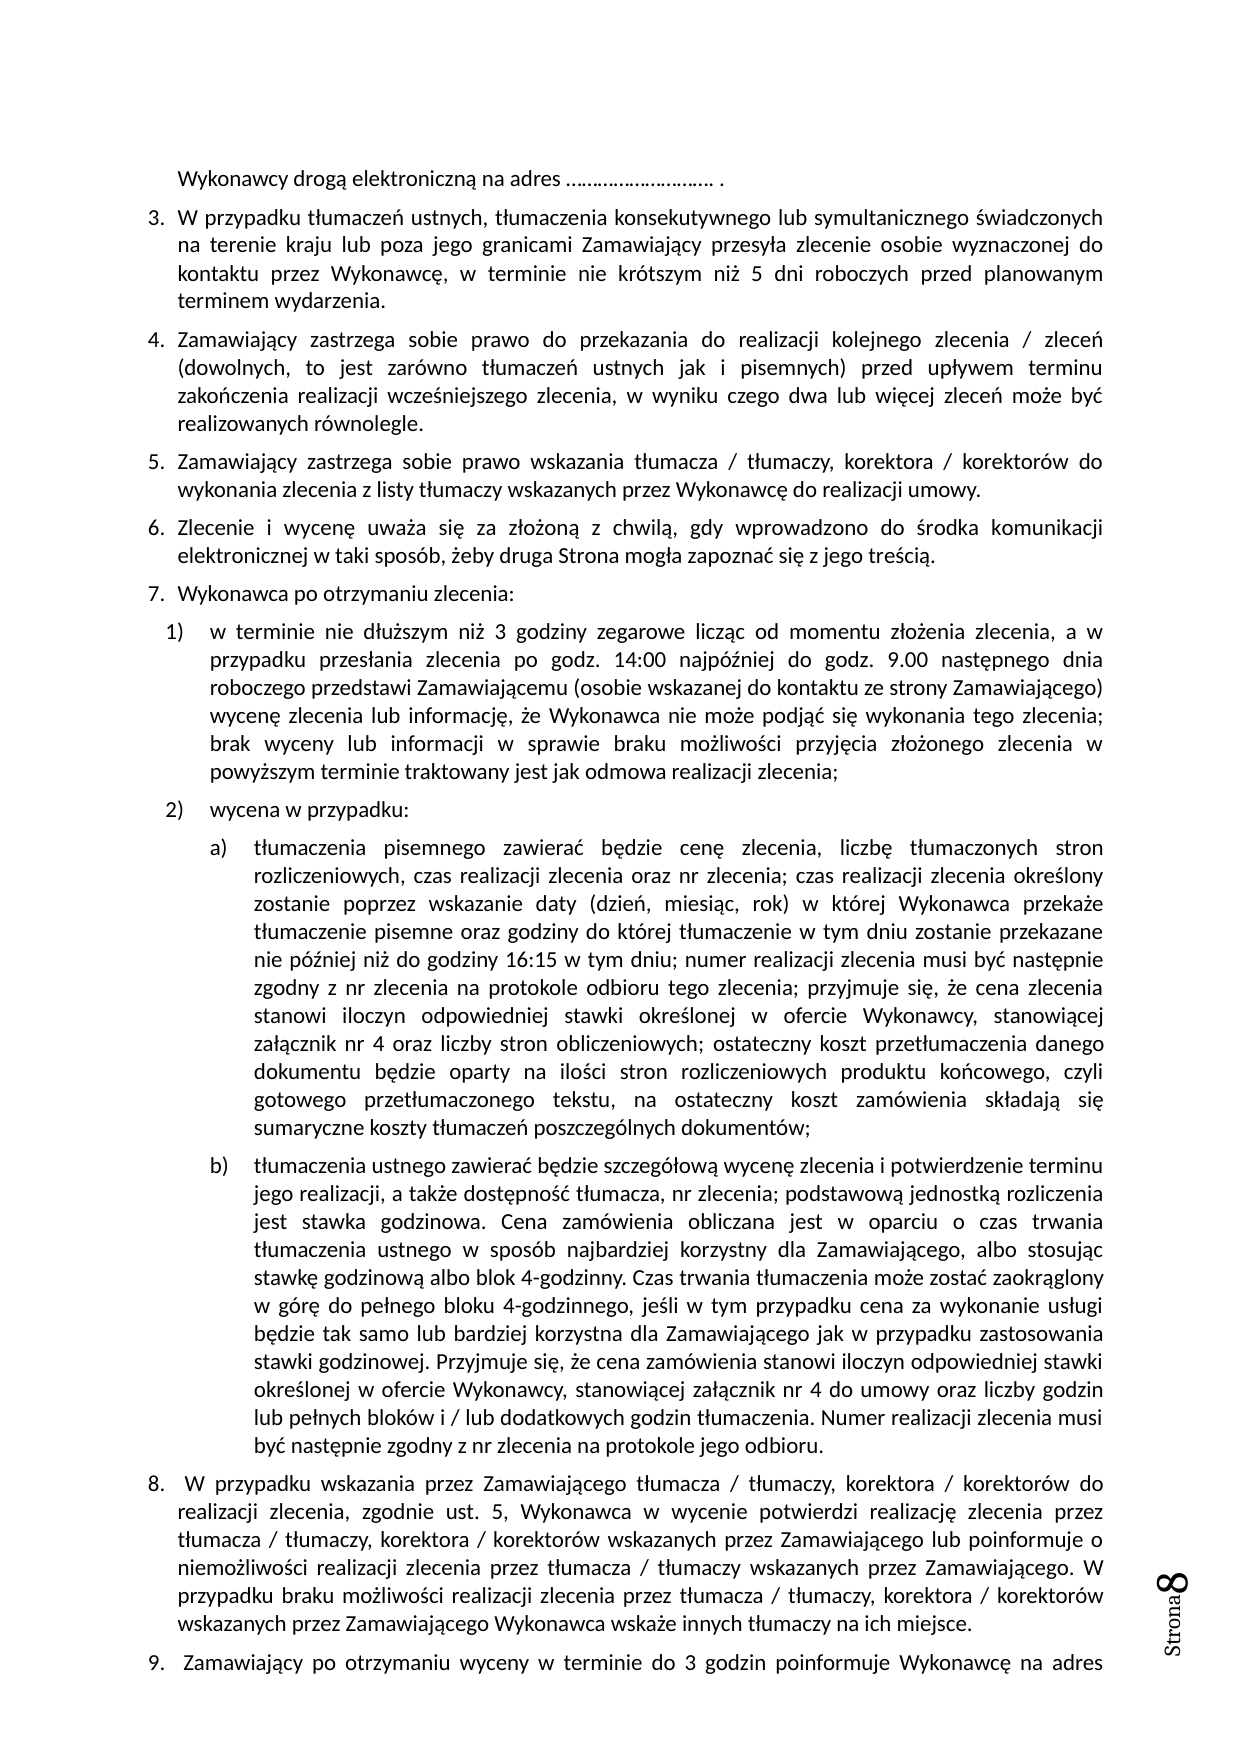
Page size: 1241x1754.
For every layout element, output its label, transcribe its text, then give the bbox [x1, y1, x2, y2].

list wycena w przypadku: [165, 795, 1105, 823]
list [148, 1648, 1105, 1676]
list w terminie nie dłuższym niż 3 godziny zegarowe licząc od momentu złożenia zlecenia, a w przypadku przesłania zlecenia po godz. 14:00 najpóźniej do godz. 9.00 następnego dnia roboczego przedstawi Zamawiającemu (osobie wskazanej do kontaktu ze strony Zamawiającego) wycenę zlecenia lub informację, że Wykonawca nie może podjąć się wykonania tego zlecenia; brak wyceny lub informacji w sprawie braku możliwości przyjęcia złożonego zlecenia w powyższym terminie traktowany jest jak odmowa realizacji zlecenia; [165, 617, 1105, 785]
list Zamawiający zastrzega sobie prawo do przekazania do realizacji kolejnego zlecenia / zleceń (dowolnych, to jest zarówno tłumaczeń ustnych jak i pisemnych) przed upływem terminu zakończenia realizacji wcześniejszego zlecenia, w wyniku czego dwa lub więcej zleceń może być realizowanych równolegle. [148, 325, 1105, 437]
list W przypadku wskazania przez Zamawiającego tłumacza / tłumaczy, korektora / korektorów do realizacji zlecenia, zgodnie ust. 5, Wykonawca w wycenie potwierdzi realizację zlecenia przez tłumacza / tłumaczy, korektora / korektorów wskazanych przez Zamawiającego lub poinformuje o niemożliwości realizacji zlecenia przez tłumacza / tłumaczy wskazanych przez Zamawiającego. W przypadku braku możliwości realizacji zlecenia przez tłumacza / tłumaczy, korektora / korektorów wskazanych przez Zamawiającego Wykonawca wskaże innych tłumaczy na ich miejsce. [148, 1469, 1105, 1638]
list W przypadku tłumaczeń ustnych, tłumaczenia konsekutywnego lub symultanicznego świadczonych na terenie kraju lub poza jego granicami Zamawiający przesyła zlecenie osobie wyznaczonej do kontaktu przez Wykonawcę, w terminie nie krótszym niż 5 dni roboczych przed planowanym terminem wydarzenia. [148, 203, 1105, 315]
list Zamawiający zastrzega sobie prawo wskazania tłumacza / tłumaczy, korektora / korektorów do wykonania zlecenia z listy tłumaczy wskazanych przez Wykonawcę do realizacji umowy. [148, 447, 1105, 503]
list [148, 164, 1105, 193]
list Wykonawca po otrzymaniu zlecenia: [148, 579, 1105, 607]
list Zlecenie i wycenę uważa się za złożoną z chwilą, gdy wprowadzono do środka komunikacji elektronicznej w taki sposób, żeby druga Strona mogła zapoznać się z jego treścią. [148, 513, 1105, 569]
list tłumaczenia ustnego zawierać będzie szczegółową wycenę zlecenia i potwierdzenie terminu jego realizacji, a także dostępność tłumacza, nr zlecenia; podstawową jednostką rozliczenia jest stawka godzinowa. Cena zamówienia obliczana jest w oparciu o czas trwania tłumaczenia ustnego w sposób najbardziej korzystny dla Zamawiającego, albo stosując stawkę godzinową albo blok 4-godzinny. Czas trwania tłumaczenia może zostać zaokrąglony w górę do pełnego bloku 4-godzinnego, jeśli w tym przypadku cena za wykonanie usługi będzie tak samo lub bardziej korzystna dla Zamawiającego jak w przypadku zastosowania stawki godzinowej. Przyjmuje się, że cena zamówienia stanowi iloczyn odpowiedniej stawki określonej w ofercie Wykonawcy, stanowiącej załącznik nr 4 do umowy oraz liczby godzin lub pełnych bloków i / lub dodatkowych godzin tłumaczenia. Numer realizacji zlecenia musi być następnie zgodny z nr zlecenia na protokole jego odbioru. [209, 1151, 1105, 1459]
list tłumaczenia pisemnego zawierać będzie cenę zlecenia, liczbę tłumaczonych stron rozliczeniowych, czas realizacji zlecenia oraz nr zlecenia; czas realizacji zlecenia określony zostanie poprzez wskazanie daty (dzień, miesiąc, rok) w której Wykonawca przekaże tłumaczenie pisemne oraz godziny do której tłumaczenie w tym dniu zostanie przekazane nie później niż do godziny 16:15 w tym dniu; numer realizacji zlecenia musi być następnie zgodny z nr zlecenia na protokole odbioru tego zlecenia; przyjmuje się, że cena zlecenia stanowi iloczyn odpowiedniej stawki określonej w ofercie Wykonawcy, stanowiącej załącznik nr 4 oraz liczby stron obliczeniowych; ostateczny koszt przetłumaczenia danego dokumentu będzie oparty na ilości stron rozliczeniowych produktu końcowego, czyli gotowego przetłumaczonego tekstu, na ostateczny koszt zamówienia składają się sumaryczne koszty tłumaczeń poszczególnych dokumentów; [209, 833, 1105, 1141]
